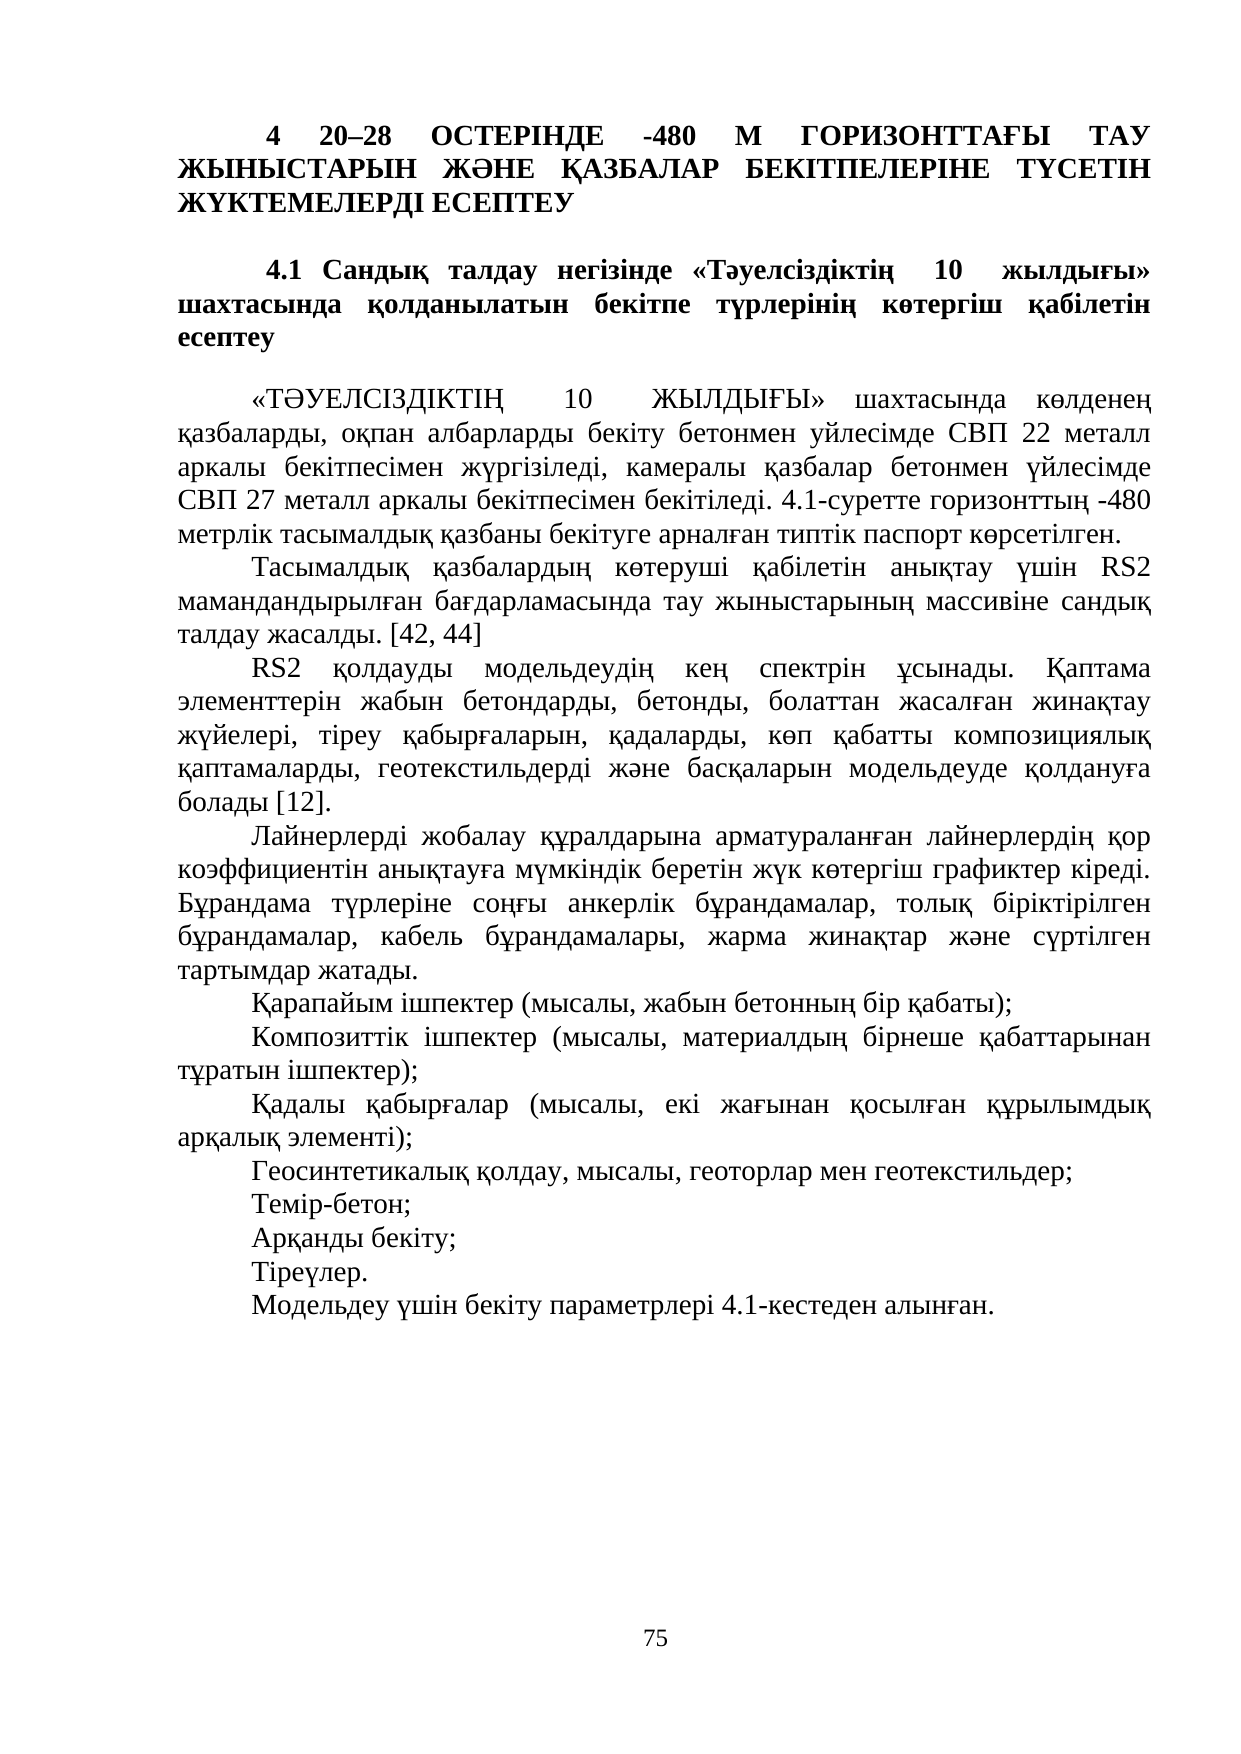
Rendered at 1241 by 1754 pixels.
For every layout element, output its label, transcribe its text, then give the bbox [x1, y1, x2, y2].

text Темір-бетон; [177, 1187, 1152, 1220]
text 4.1 Сандық талдау негізінде «Тәуелсіздіктің 10 жылдығы» шахтасында қолданылатын бекітпе түрлерінің көтергіш қабілетін есептеу [177, 252, 1152, 353]
text Қарапайым ішпектер (мысалы, жабын бетонның бір қабаты); [177, 985, 1152, 1019]
text Арқанды бекіту; [177, 1220, 1152, 1254]
text RS2 қолдауды модельдеудің кең спектрін ұсынады. Қаптама элементтерін жабын бетондарды, бетонды, болаттан жасалған жинақтау жүйелері, тіреу қабырғаларын, қадаларды, көп қабатты композициялық қаптамаларды, геотекстильдерді және басқаларын модельдеуде қолдануға болады [12]. [177, 650, 1152, 818]
text Геосинтетикалық қолдау, мысалы, геоторлар мен геотекстильдер; [177, 1153, 1152, 1187]
text Қадалы қабырғалар (мысалы, екі жағынан қосылған құрылымдық арқалық элементі); [177, 1086, 1152, 1153]
text «ТӘУЕЛСІЗДІКТІҢ 10 ЖЫЛДЫҒЫ» шахтасында көлденең қазбаларды, оқпан албарларды бекіту бетонмен уйлесімде СВП 22 металл аркалы бекітпесімен жүргізіледі, камералы қазбалар бетонмен үйлесімде СВП 27 металл аркалы бекітпесімен бекітіледі. 4.1-суретте горизонттың -480 метрлік тасымалдық қазбаны бекітуге арналған типтік паспорт көрсетілген. [177, 382, 1152, 549]
text Лайнерлерді жобалау құралдарына арматураланған лайнерлердің қор коэффициентін анықтауға мүмкіндік беретін жүк көтергіш графиктер кіреді. Бұрандама түрлеріне соңғы анкерлік бұрандамалар, толық біріктірілген бұрандамалар, кабель бұрандамалары, жарма жинақтар және сүртілген тартымдар жатады. [177, 818, 1152, 985]
text Тіреүлер. [177, 1254, 1152, 1287]
text Тасымалдық қазбалардың көтеруші қабілетін анықтау үшін RS2 мамандандырылған бағдарламасында тау жыныстарының массивіне сандық талдау жасалды. [42, 44] [177, 549, 1152, 650]
text Модельдеу үшін бекіту параметрлері 4.1-кестеден алынған. [177, 1287, 1152, 1321]
text 4 20–28 ОСТЕРІНДЕ -480 М ГОРИЗОНТТАҒЫ ТАУ ЖЫНЫСТАРЫН ЖӘНЕ ҚАЗБАЛАР БЕКІТПЕЛЕРІНЕ ТҮСЕТІН ЖҮКТЕМЕЛЕРДІ ЕСЕПТЕУ [177, 118, 1152, 219]
text Композиттік ішпектер (мысалы, материалдың бірнеше қабаттарынан тұратын ішпектер); [177, 1019, 1152, 1086]
